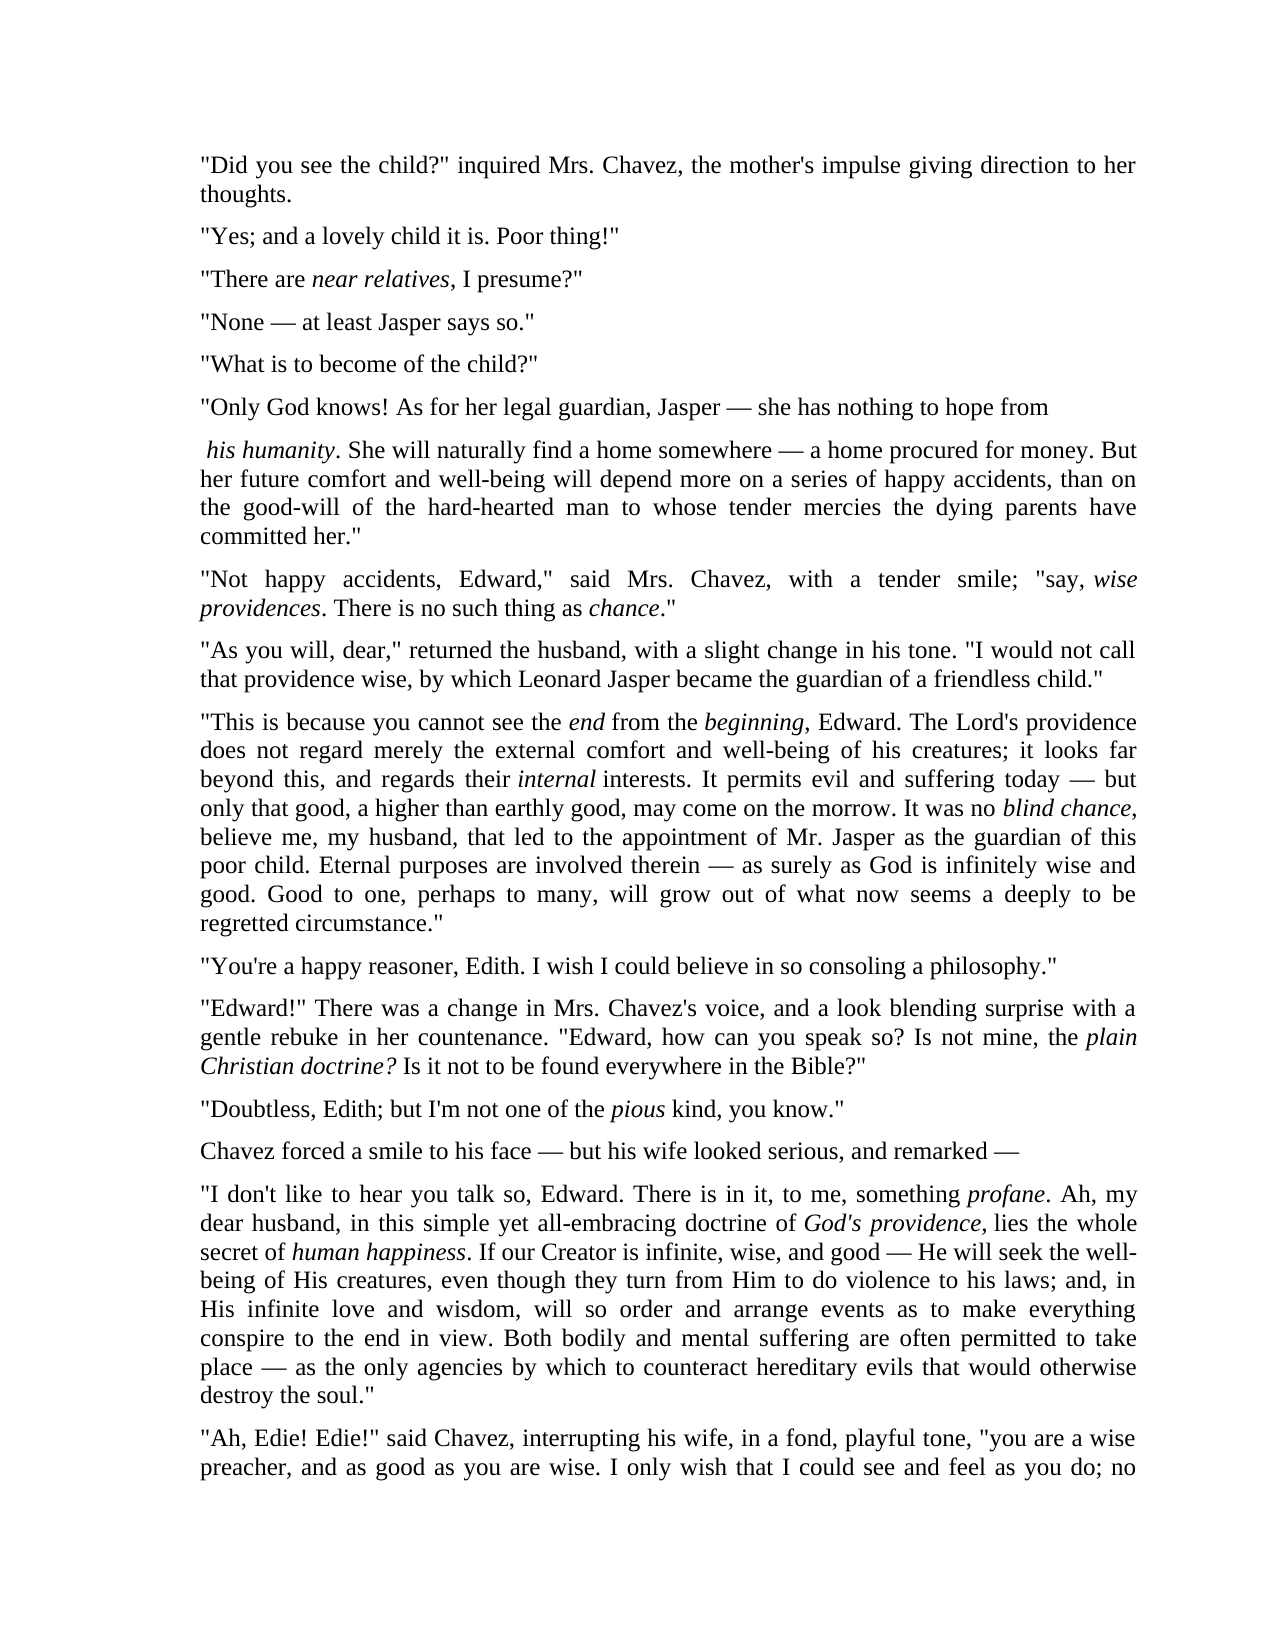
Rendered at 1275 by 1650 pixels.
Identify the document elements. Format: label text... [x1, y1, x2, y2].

text Chavez forced a smile to his face — but his wife looked serious, and remarked — [200, 1136, 1137, 1165]
text "Edward!" There was a change in Mrs. Chavez's voice, and a look blending surprise with a gentle rebuke in her countenance. "Edward, how can you speak so? Is not mine, the plain Christian doctrine? Is it not to be found everywhere in the Bible?" [200, 993, 1137, 1080]
text "What is to become of the child?" [200, 349, 1137, 378]
text "As you will, dear," returned the husband, with a slight change in his tone. "I would not call that providence wise, by which Leonard Jasper became the guardian of a friendless child." [200, 635, 1137, 693]
text "There are near relatives, I presume?" [200, 264, 1137, 293]
text "Did you see the child?" inquired Mrs. Chavez, the mother's impulse giving direction to her thoughts. [200, 150, 1137, 207]
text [200, 1423, 1137, 1481]
text "Yes; and a lovely child it is. Poor thing!" [200, 221, 1137, 250]
text his humanity. She will naturally find a home somewhere — a home procured for money. But her future comfort and well-being will depend more on a series of happy accidents, than on the good-will of the hard-hearted man to whose tender mercies the dying parents have committed her." [200, 435, 1137, 550]
text "This is because you cannot see the end from the beginning, Edward. The Lord's providence does not regard merely the external comfort and well-being of his creatures; it looks far beyond this, and regards their internal interests. It permits evil and suffering today — but only that good, a higher than earthly good, may come on the morrow. It was no blind chance, believe me, my husband, that led to the appointment of Mr. Jasper as the guardian of this poor child. Eternal purposes are involved therein — as surely as God is infinitely wise and good. Good to one, perhaps to many, will grow out of what now seems a deeply to be regretted circumstance." [200, 707, 1137, 937]
text "Not happy accidents, Edward," said Mrs. Chavez, with a tender smile; "say, wise providences. There is no such thing as chance." [200, 564, 1137, 621]
text "Doubtless, Edith; but I'm not one of the pious kind, you know." [200, 1094, 1137, 1122]
text "Only God knows! As for her legal guardian, Jasper — she has nothing to hope from [200, 392, 1137, 421]
text "You're a happy reasoner, Edith. I wish I could believe in so consoling a philosophy." [200, 951, 1137, 979]
text "None — at least Jasper says so." [200, 307, 1137, 336]
text "I don't like to hear you talk so, Edward. There is in it, to me, something profane. Ah, my dear husband, in this simple yet all-embracing doctrine of God's providence, lies the whole secret of human happiness. If our Creator is infinite, wise, and good — He will seek the well-being of His creatures, even though they turn from Him to do violence to his laws; and, in His infinite love and wisdom, will so order and arrange events as to make everything conspire to the end in view. Both bodily and mental suffering are often permitted to take place — as the only agencies by which to counteract hereditary evils that would otherwise destroy the soul." [200, 1179, 1137, 1409]
